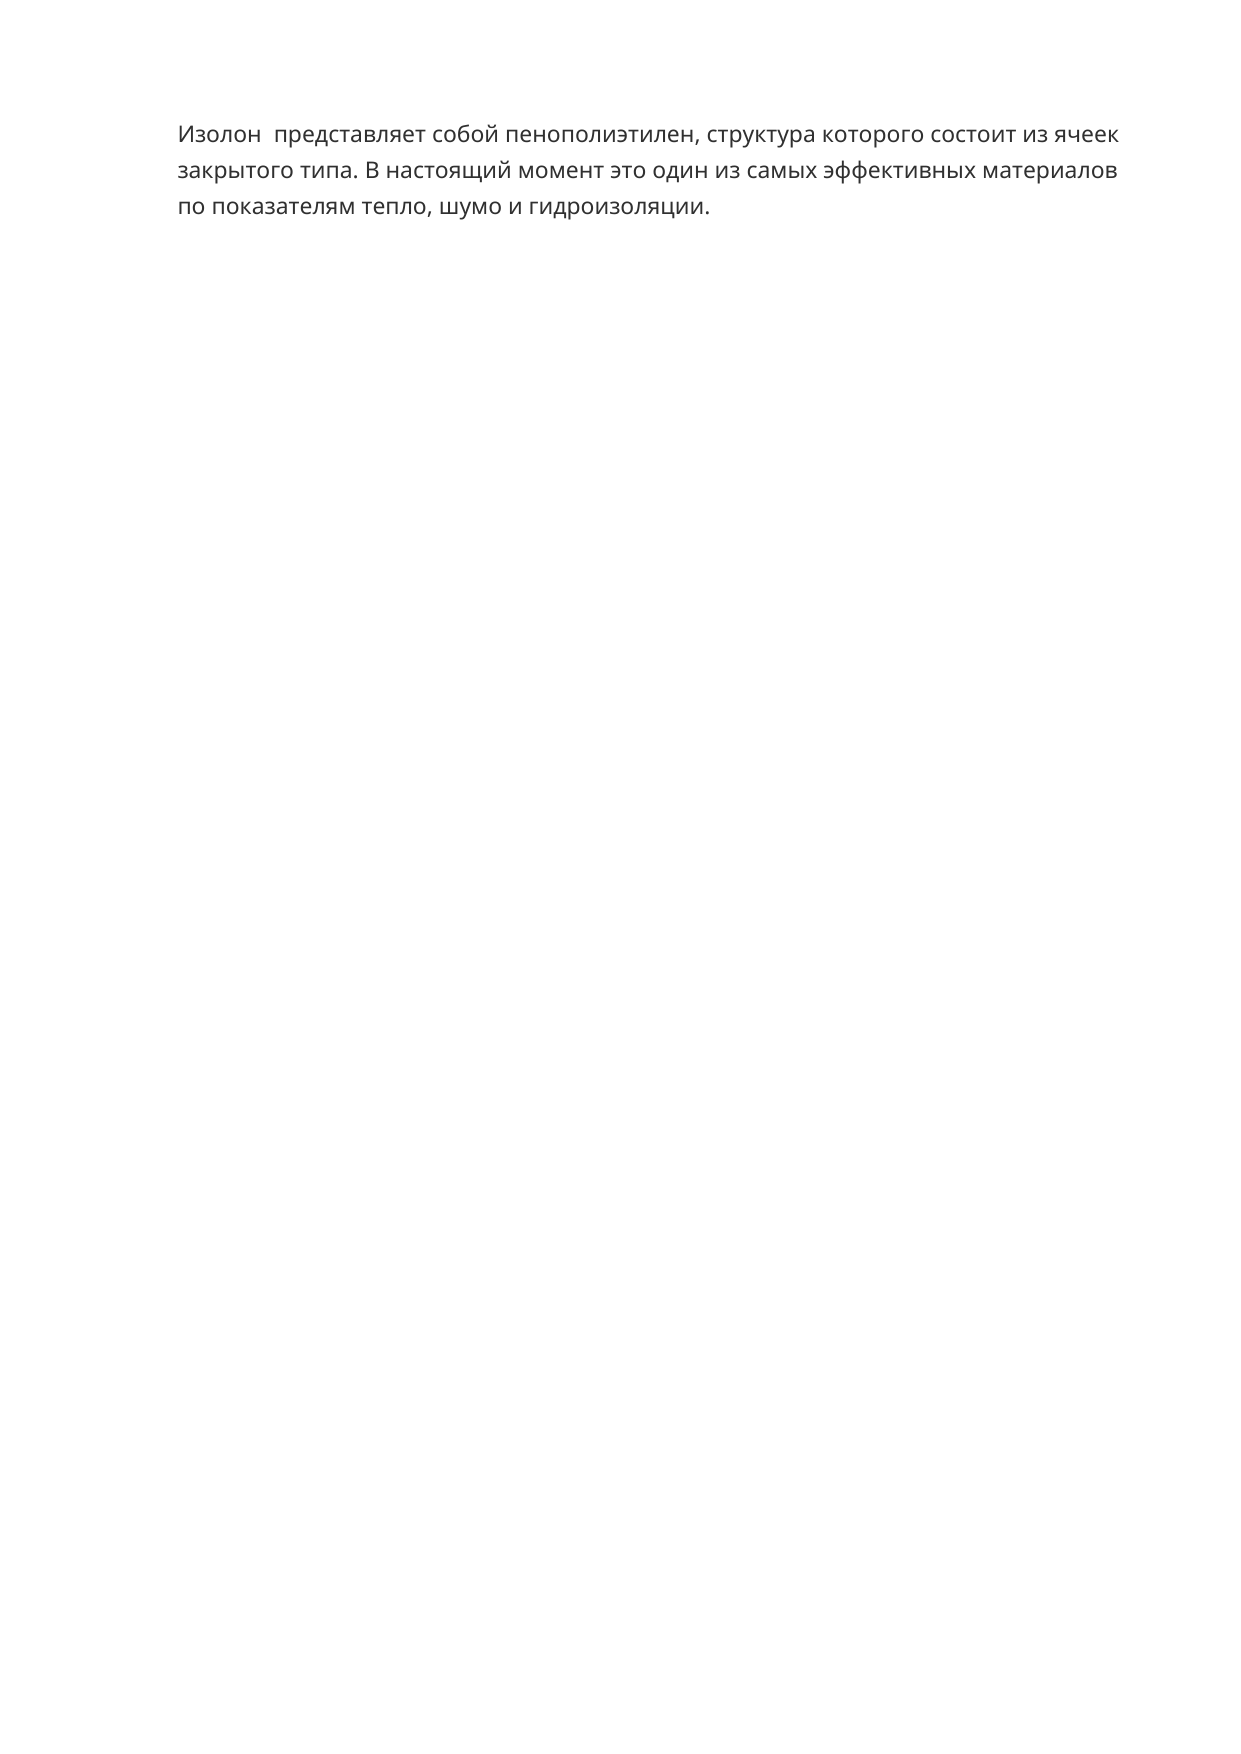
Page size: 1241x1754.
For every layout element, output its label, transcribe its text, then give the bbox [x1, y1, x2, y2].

text Изолон представляет собой пенополиэтилен, структура которого состоит из ячеек закрытого типа. В настоящий момент это один из самых эффективных материалов по показателям тепло, шумо и гидроизоляции. [177, 118, 1152, 221]
